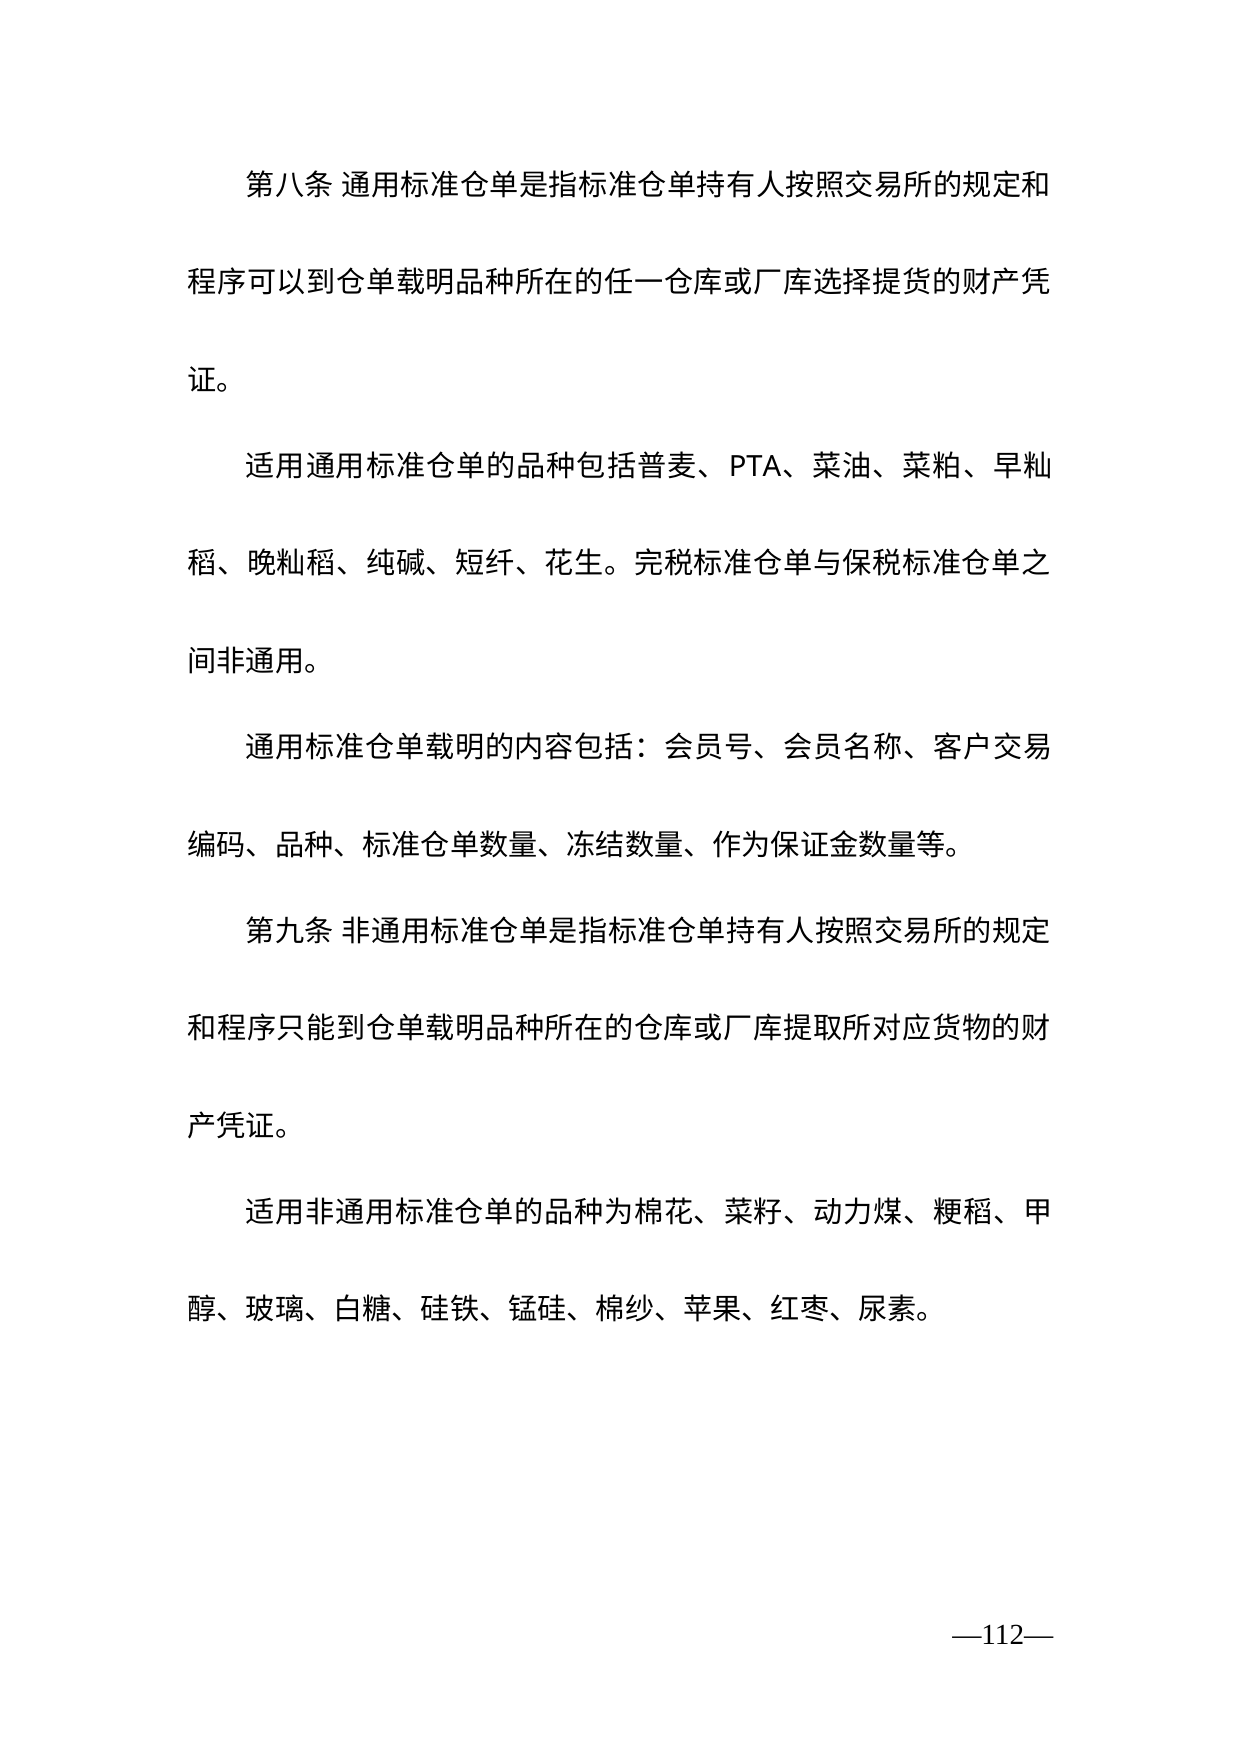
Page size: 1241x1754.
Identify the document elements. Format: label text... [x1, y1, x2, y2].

text 第九条 非通用标准仓单是指标准仓单持有人按照交易所的规定和程序只能到仓单载明品种所在的仓库或厂库提取所对应货物的财产凭证。 [187, 896, 1053, 1156]
text 通用标准仓单载明的内容包括：会员号、会员名称、客户交易编码、品种、标准仓单数量、冻结数量、作为保证金数量等。 [187, 712, 1053, 875]
text 适用非通用标准仓单的品种为棉花、菜籽、动力煤、粳稻、甲醇、玻璃、白糖、硅铁、锰硅、棉纱、苹果、红枣、尿素。 [187, 1177, 1053, 1339]
text 适用通用标准仓单的品种包括普麦、PTA、菜油、菜粕、早籼稻、晚籼稻、纯碱、短纤、花生。完税标准仓单与保税标准仓单之间非通用。 [187, 431, 1053, 691]
text 第八条 通用标准仓单是指标准仓单持有人按照交易所的规定和程序可以到仓单载明品种所在的任一仓库或厂库选择提货的财产凭证。 [187, 150, 1053, 410]
